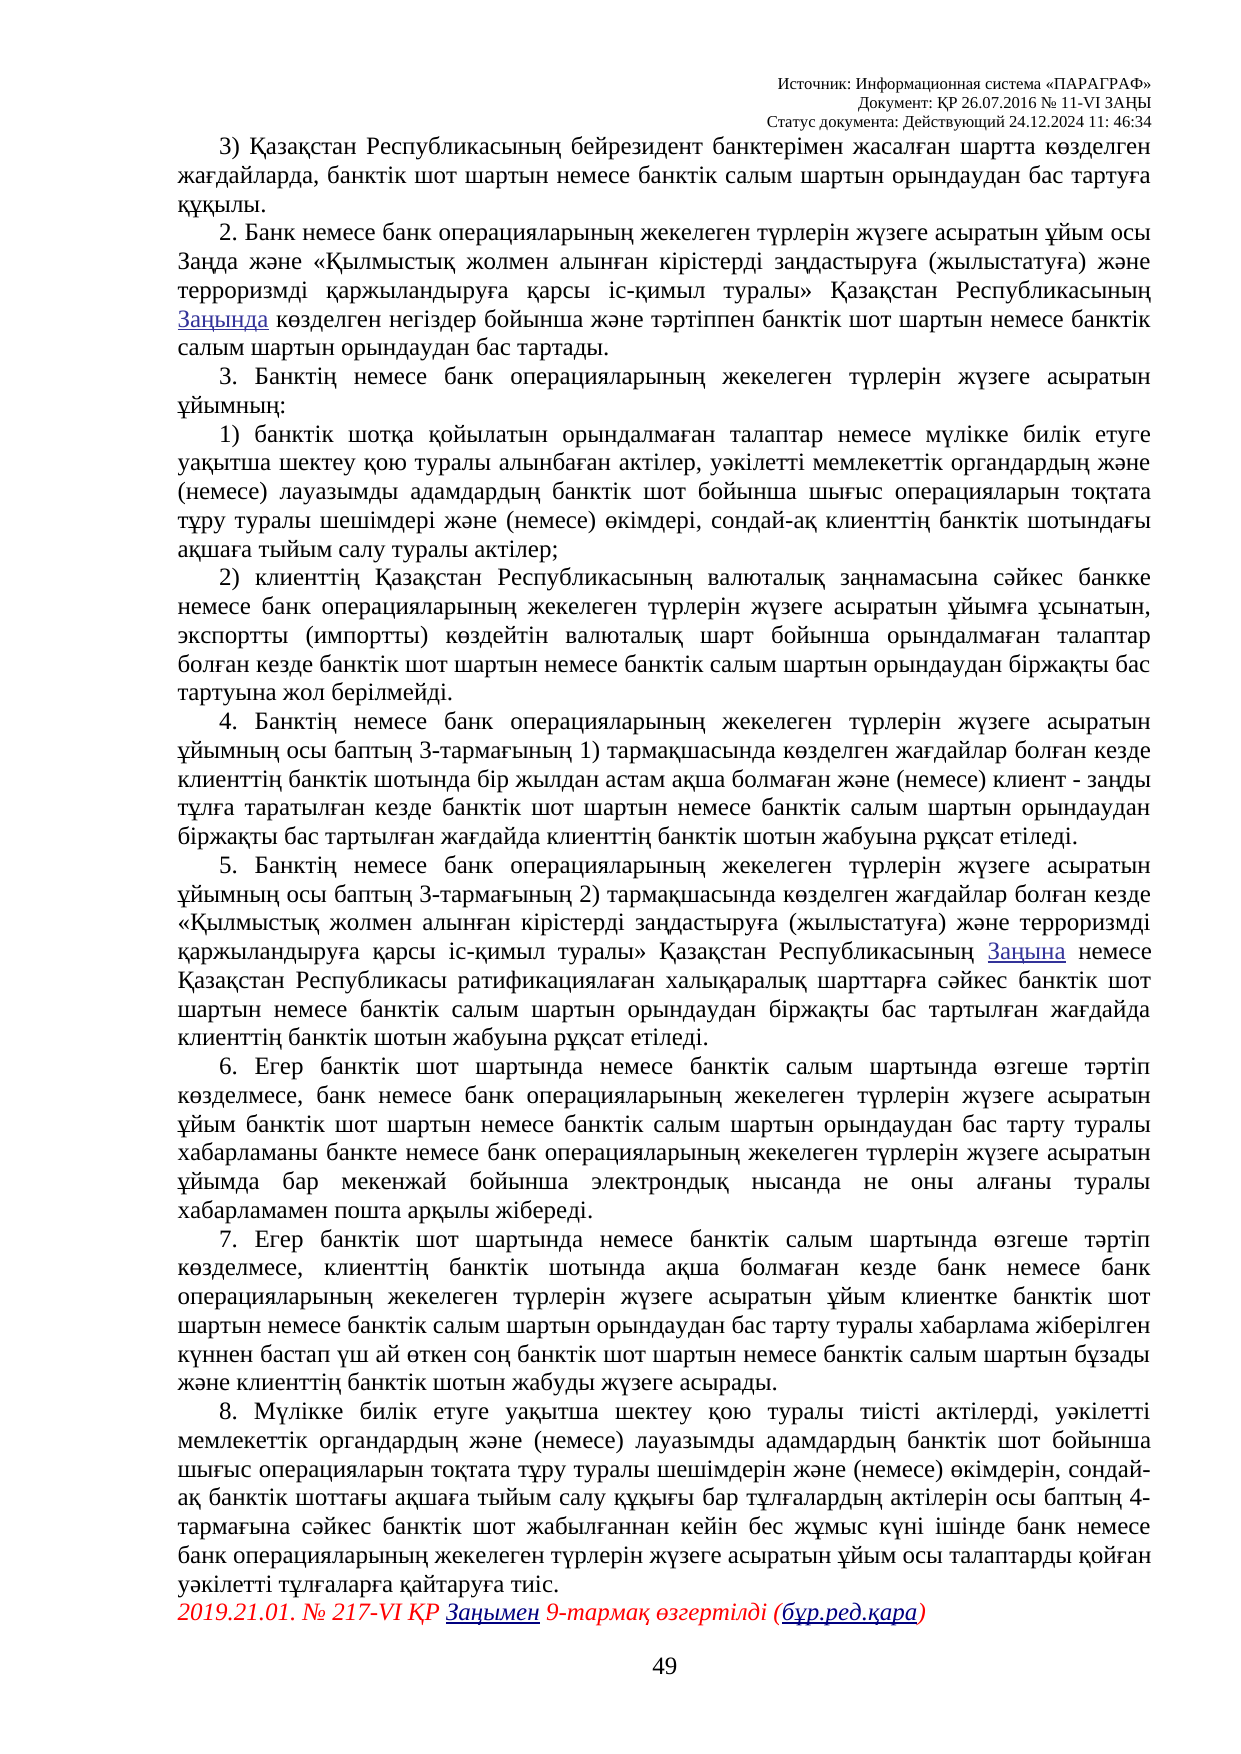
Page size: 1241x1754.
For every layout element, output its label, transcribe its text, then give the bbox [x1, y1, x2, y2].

text 3) Қазақстан Республикасының бейрезидент банктерімен жасалған шартта көзделген жағдайларда, банктік шот шартын немесе банктік салым шартын орындаудан бас тартуға құқылы. [177, 131, 1152, 217]
text 2. Банк немесе банк операцияларының жекелеген түрлерін жүзеге асыратын ұйым осы Заңда және «Қылмыстық жолмен алынған кiрiстердi заңдастыруға (жылыстатуға) және терроризмдi қаржыландыруға қарсы іс-қимыл туралы» Қазақстан Республикасының Заңында көзделген негіздер бойынша және тәртіппен банктік шот шартын немесе банктік салым шартын орындаудан бас тартады. [177, 217, 1152, 361]
text 8. Мүлікке билік етуге уақытша шектеу қою туралы тиісті актілерді, уәкілетті мемлекеттік органдардың және (немесе) лауазымды адамдардың банктік шот бойынша шығыс операцияларын тоқтата тұру туралы шешімдерін және (немесе) өкімдерін, сондай-ақ банктік шоттағы ақшаға тыйым салу құқығы бар тұлғалардың актілерін осы баптың 4-тармағына сәйкес банктік шот жабылғаннан кейін бес жұмыс күні ішінде банк немесе банк операцияларының жекелеген түрлерін жүзеге асыратын ұйым осы талаптарды қойған уәкілетті тұлғаларға қайтаруға тиіс. [177, 1396, 1152, 1597]
text 1) банктік шотқа қойылатын орындалмаған талаптар немесе мүлікке билік етуге уақытша шектеу қою туралы алынбаған актілер, уәкілетті мемлекеттік органдардың және (немесе) лауазымды адамдардың банктік шот бойынша шығыс операцияларын тоқтата тұру туралы шешімдері және (немесе) өкімдері, сондай-ақ клиенттің банктік шотындағы ақшаға тыйым салу туралы актілер; [177, 419, 1152, 562]
text 7. Егер банктік шот шартында немесе банктік салым шартында өзгеше тәртіп көзделмесе, клиенттің банктік шотында ақша болмаған кезде банк немесе банк операцияларының жекелеген түрлерін жүзеге асыратын ұйым клиентке банктік шот шартын немесе банктік салым шартын орындаудан бас тарту туралы хабарлама жіберілген күннен бастап үш ай өткен соң банктік шот шартын немесе банктік салым шартын бұзады және клиенттің банктік шотын жабуды жүзеге асырады. [177, 1224, 1152, 1396]
text 5. Банктің немесе банк операцияларының жекелеген түрлерін жүзеге асыратын ұйымның осы баптың 3-тармағының 2) тармақшасында көзделген жағдайлар болған кезде «Қылмыстық жолмен алынған кiрiстердi заңдастыруға (жылыстатуға) және терроризмдi қаржыландыруға қарсы іс-қимыл туралы» Қазақстан Республикасының Заңына немесе Қазақстан Республикасы ратификациялаған халықаралық шарттарға сәйкес банктік шот шартын немесе банктік салым шартын орындаудан біржақты бас тартылған жағдайда клиенттің банктік шотын жабуына рұқсат етіледі. [177, 850, 1152, 1051]
text 4. Банктің немесе банк операцияларының жекелеген түрлерін жүзеге асыратын ұйымның осы баптың 3-тармағының 1) тармақшасында көзделген жағдайлар болған кезде клиенттің банктік шотында бір жылдан астам ақша болмаған және (немесе) клиент - заңды тұлға таратылған кезде банктік шот шартын немесе банктік салым шартын орындаудан біржақты бас тартылған жағдайда клиенттің банктік шотын жабуына рұқсат етіледі. [177, 706, 1152, 850]
text 6. Егер банктік шот шартында немесе банктік салым шартында өзгеше тәртіп көзделмесе, банк немесе банк операцияларының жекелеген түрлерін жүзеге асыратын ұйым банктік шот шартын немесе банктік салым шартын орындаудан бас тарту туралы хабарламаны банкте немесе банк операцияларының жекелеген түрлерін жүзеге асыратын ұйымда бар мекенжай бойынша электрондық нысанда не оны алғаны туралы хабарламамен пошта арқылы жібереді. [177, 1051, 1152, 1224]
text 2019.21.01. № 217-VІ ҚР Заңымен 9-тармақ өзгертілді (бұр.ред.қара) [177, 1597, 1152, 1626]
text 2) клиенттің Қазақстан Республикасының валюталық заңнамасына сәйкес банкке немесе банк операцияларының жекелеген түрлерін жүзеге асыратын ұйымға ұсынатын, экспортты (импортты) көздейтін валюталық шарт бойынша орындалмаған талаптар болған кезде банктік шот шартын немесе банктік салым шартын орындаудан біржақты бас тартуына жол берілмейді. [177, 562, 1152, 706]
text 3. Банктің немесе банк операцияларының жекелеген түрлерін жүзеге асыратын ұйымның: [177, 361, 1152, 419]
